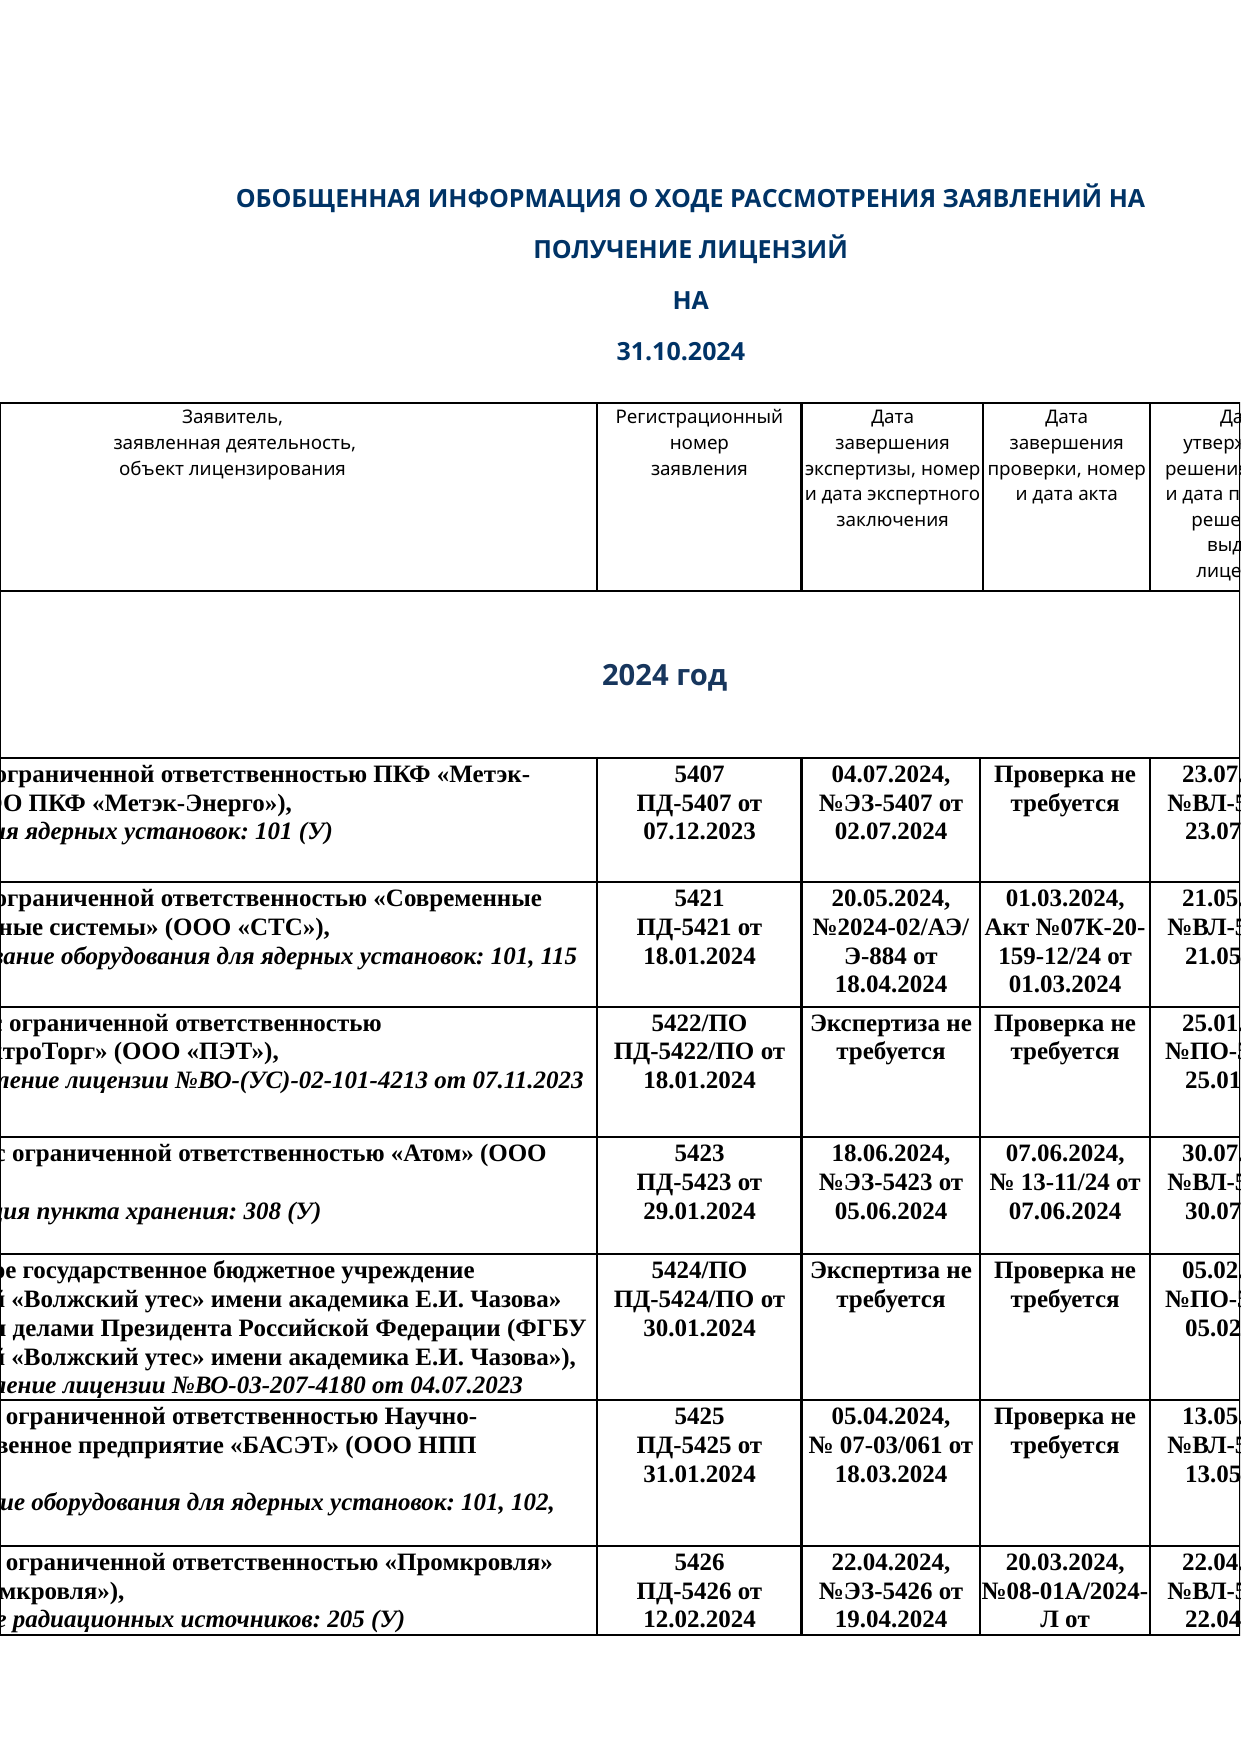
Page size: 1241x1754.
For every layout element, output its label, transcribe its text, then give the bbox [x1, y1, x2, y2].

table_cell 21.05.2024, №ВЛ-5421 от 21.05.2024 [1151, 883, 1239, 1006]
text ОБОБЩЕННАЯ ИНФОРМАЦИЯ О ХОДЕ РАССМОТРЕНИЯ ЗАЯВЛЕНИЙ НА ПОЛУЧЕНИЕ ЛИЦЕНЗИЙ [229, 180, 1152, 266]
table_cell 5423 ПД-5423 от 29.01.2024 [598, 1138, 800, 1253]
table_cell Проверка не требуется [981, 1401, 1149, 1545]
table_cell 05.02.2024, №ПО-5424 от 05.02.2024 [1151, 1255, 1239, 1399]
table_cell 05.04.2024, № 07-03/061 от 18.03.2024 [803, 1401, 979, 1545]
table_cell Общество с ограниченной ответственностью «ПромЭлектроТорг» (ООО «ПЭТ»), Переоформление лицензии №ВО-(УС)-02-101-4213 от 07.11.2023 [1, 1008, 596, 1136]
table_cell 23.07.2024, №ВЛ-5407 от 23.07.2024 [1151, 759, 1239, 881]
table_cell 18.06.2024, №ЭЗ-5423 от 05.06.2024 [803, 1138, 979, 1253]
table_cell Экспертиза не требуется [803, 1008, 979, 1136]
table_cell 04.07.2024, №ЭЗ-5407 от 02.07.2024 [803, 759, 979, 881]
table_cell 5407 ПД-5407 от 07.12.2023 [598, 759, 800, 881]
table_cell 20.05.2024, №2024-02/АЭ/Э-884 от 18.04.2024 [803, 883, 979, 1006]
table_cell 5424/ПО ПД-5424/ПО от 30.01.2024 [598, 1255, 800, 1399]
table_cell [598, 1547, 800, 1634]
table_cell Общество с ограниченной ответственностью «Атом» (ООО «Атом»), Эксплуатация пункта хранения: 308 (У) [1, 1138, 596, 1253]
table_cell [1, 1547, 596, 1634]
table_cell 30.07.2024, №ВЛ-5423 от 30.07.2024 [1151, 1138, 1239, 1253]
table_cell 07.06.2024, № 13-11/24 от 07.06.2024 [981, 1138, 1149, 1253]
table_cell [981, 1547, 1149, 1634]
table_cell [803, 1547, 979, 1634]
table_cell 2024 год [1, 592, 1239, 757]
table_header Дата завершения проверки, номер и дата акта [984, 404, 1149, 589]
table_cell Общество с ограниченной ответственностью «Современные трубопроводные системы» (ООО «СТС»), Конструирование оборудования для ядерных установок: 101, 115 (С) [1, 883, 596, 1006]
text НА [229, 282, 1152, 317]
table_cell Федеральное государственное бюджетное учреждение «Санаторий «Волжский утес» имени академика Е.И. Чазова» Управления делами Президента Российской Федерации (ФГБУ «Санаторий «Волжский утес» имени академика Е.И. Чазова»), Переоформление лицензии №ВО-03-207-4180 от 04.07.2023 [1, 1255, 596, 1399]
table_cell 25.01.2024, №ПО-5422 от 25.01.2024 [1151, 1008, 1239, 1136]
table_cell 5421 ПД-5421 от 18.01.2024 [598, 883, 800, 1006]
table_header Регистрационный номер заявления [598, 404, 800, 589]
table_cell Общество с ограниченной ответственностью ПКФ «Метэк-Энерго» (ООО ПКФ «Метэк-Энерго»), Эксплуатация ядерных установок: 101 (У) [1, 759, 596, 881]
table_cell 13.05.2024, №ВЛ-5425 от 13.05.2024 [1151, 1401, 1239, 1545]
table_cell Проверка не требуется [981, 759, 1149, 881]
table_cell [1151, 1547, 1239, 1634]
table_cell 5425 ПД-5425 от 31.01.2024 [598, 1401, 800, 1545]
table_cell 5422/ПО ПД-5422/ПО от 18.01.2024 [598, 1008, 800, 1136]
table_cell Общество с ограниченной ответственностью Научно-производственное предприятие «БАСЭТ» (ООО НПП «БАСЭТ»), Изготовление оборудования для ядерных установок: 101, 102, 115 (С) [1, 1401, 596, 1545]
table_header Дата утверждения решения, номер и дата принятия решения о выдаче лицензии [1151, 404, 1239, 589]
table_cell Экспертиза не требуется [803, 1255, 979, 1399]
table_cell Проверка не требуется [981, 1008, 1149, 1136]
table_header Заявитель, заявленная деятельность, объект лицензирования [1, 404, 596, 589]
text 31.10.2024 [177, 333, 1152, 368]
table_cell Проверка не требуется [981, 1255, 1149, 1399]
table_header Дата завершения экспертизы, номер и дата экспертного заключения [803, 404, 982, 589]
table_cell 01.03.2024, Акт №07К-20-159-12/24 от 01.03.2024 [981, 883, 1149, 1006]
